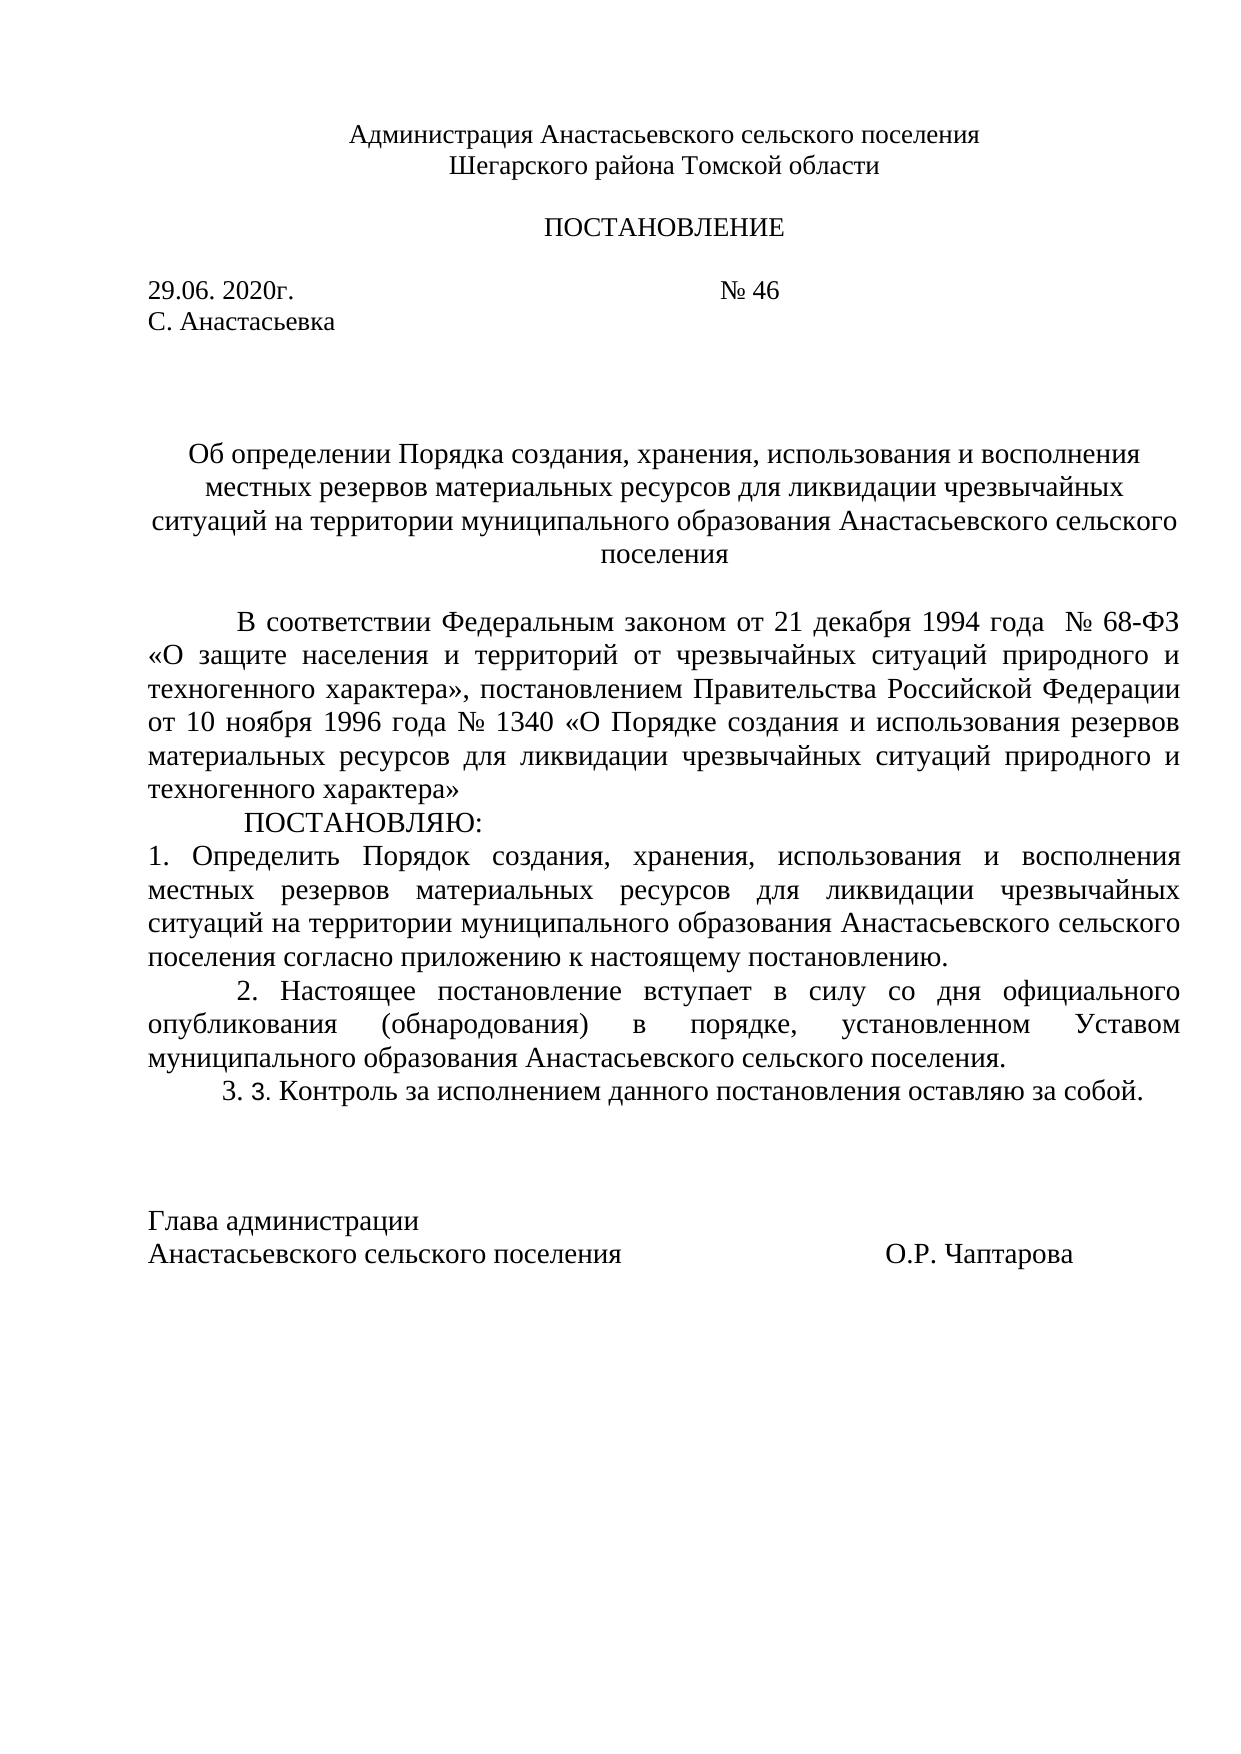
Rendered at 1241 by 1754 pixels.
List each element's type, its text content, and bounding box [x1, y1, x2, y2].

text 3. 3. Контроль за исполнением данного постановления оставляю за собой. [148, 1073, 1181, 1107]
text ПОСТАНОВЛЕНИЕ [148, 212, 1181, 243]
text 2. Настоящее постановление вступает в силу со дня официального опубликования (обнародования) в порядке, установленном Уставом муниципального образования Анастасьевского сельского поселения. [148, 973, 1181, 1073]
text ПОСТАНОВЛЯЮ: [148, 805, 1181, 838]
text Об определении Порядка создания, хранения, использования и восполнения местных резервов материальных ресурсов для ликвидации чрезвычайных ситуаций на территории муниципального образования Анастасьевского сельского поселения [148, 436, 1181, 570]
text 1. Определить Порядок создания, хранения, использования и восполнения местных резервов материальных ресурсов для ликвидации чрезвычайных ситуаций на территории муниципального образования Анастасьевского сельского поселения согласно приложению к настоящему постановлению. [148, 838, 1181, 973]
text 29.06. 2020г. № 46 [148, 274, 1181, 305]
text Анастасьевского сельского поселения О.Р. Чаптарова [148, 1236, 1181, 1270]
text С. Анастасьевка [148, 305, 1181, 336]
text Администрация Анастасьевского сельского поселения [148, 118, 1181, 149]
text Шегарского района Томской области [148, 149, 1181, 180]
text В соответствии Федеральным законом от 21 декабря 1994 года № 68-ФЗ «О защите населения и территорий от чрезвычайных ситуаций природного и техногенного характера», постановлением Правительства Российской Федерации от 10 ноября 1996 года № 1340 «О Порядке создания и использования резервов материальных ресурсов для ликвидации чрезвычайных ситуаций природного и техногенного характера» [148, 604, 1181, 805]
text Глава администрации [148, 1203, 1181, 1236]
